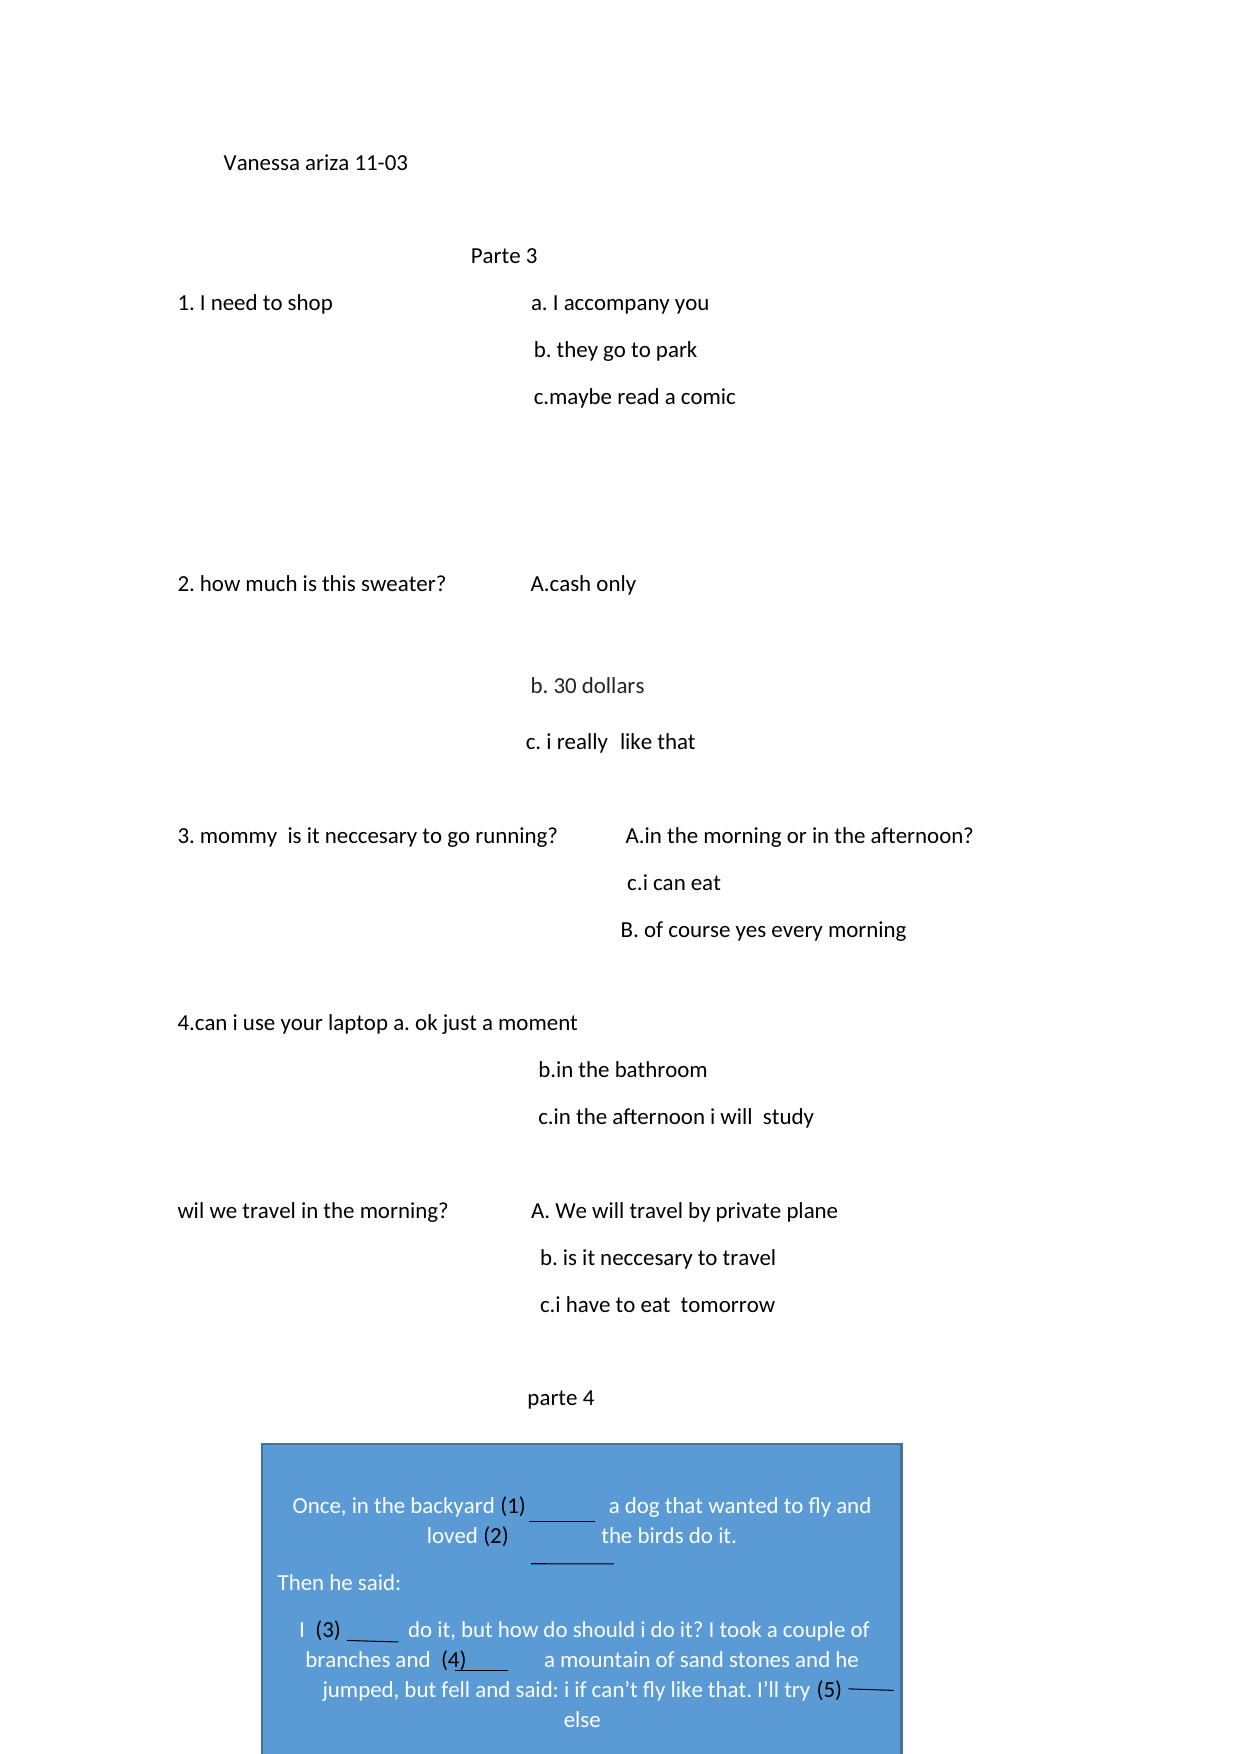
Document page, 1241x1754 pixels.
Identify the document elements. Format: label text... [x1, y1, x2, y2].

text 4.can i use your laptop a. ok just a moment [177, 1008, 1063, 1036]
text c.maybe read a comic [177, 382, 1063, 410]
text 1. I need to shop a. I accompany you [177, 288, 1063, 316]
text b. is it neccesary to travel [177, 1243, 1063, 1271]
text c. i really like that [177, 727, 1063, 755]
text wil we travel in the morning? A. We will travel by private plane [177, 1196, 1063, 1224]
text parte 4 [177, 1383, 1063, 1411]
text c.in the afternoon i will study [177, 1102, 1063, 1130]
text c.i can eat [177, 868, 1063, 896]
text b. they go to park [177, 335, 1063, 363]
text B. of course yes every morning [177, 915, 1063, 943]
text Vanessa ariza 11-03 [177, 148, 1063, 176]
text Parte 3 [177, 241, 1063, 269]
text c.i have to eat tomorrow [177, 1290, 1063, 1318]
text 3. mommy is it neccesary to go running? A.in the morning or in the afternoon? [177, 821, 1063, 849]
text b. 30 dollars [177, 616, 1063, 706]
text b.in the bathroom [177, 1055, 1063, 1083]
text 2. how much is this sweater? A.cash only [177, 569, 1063, 597]
